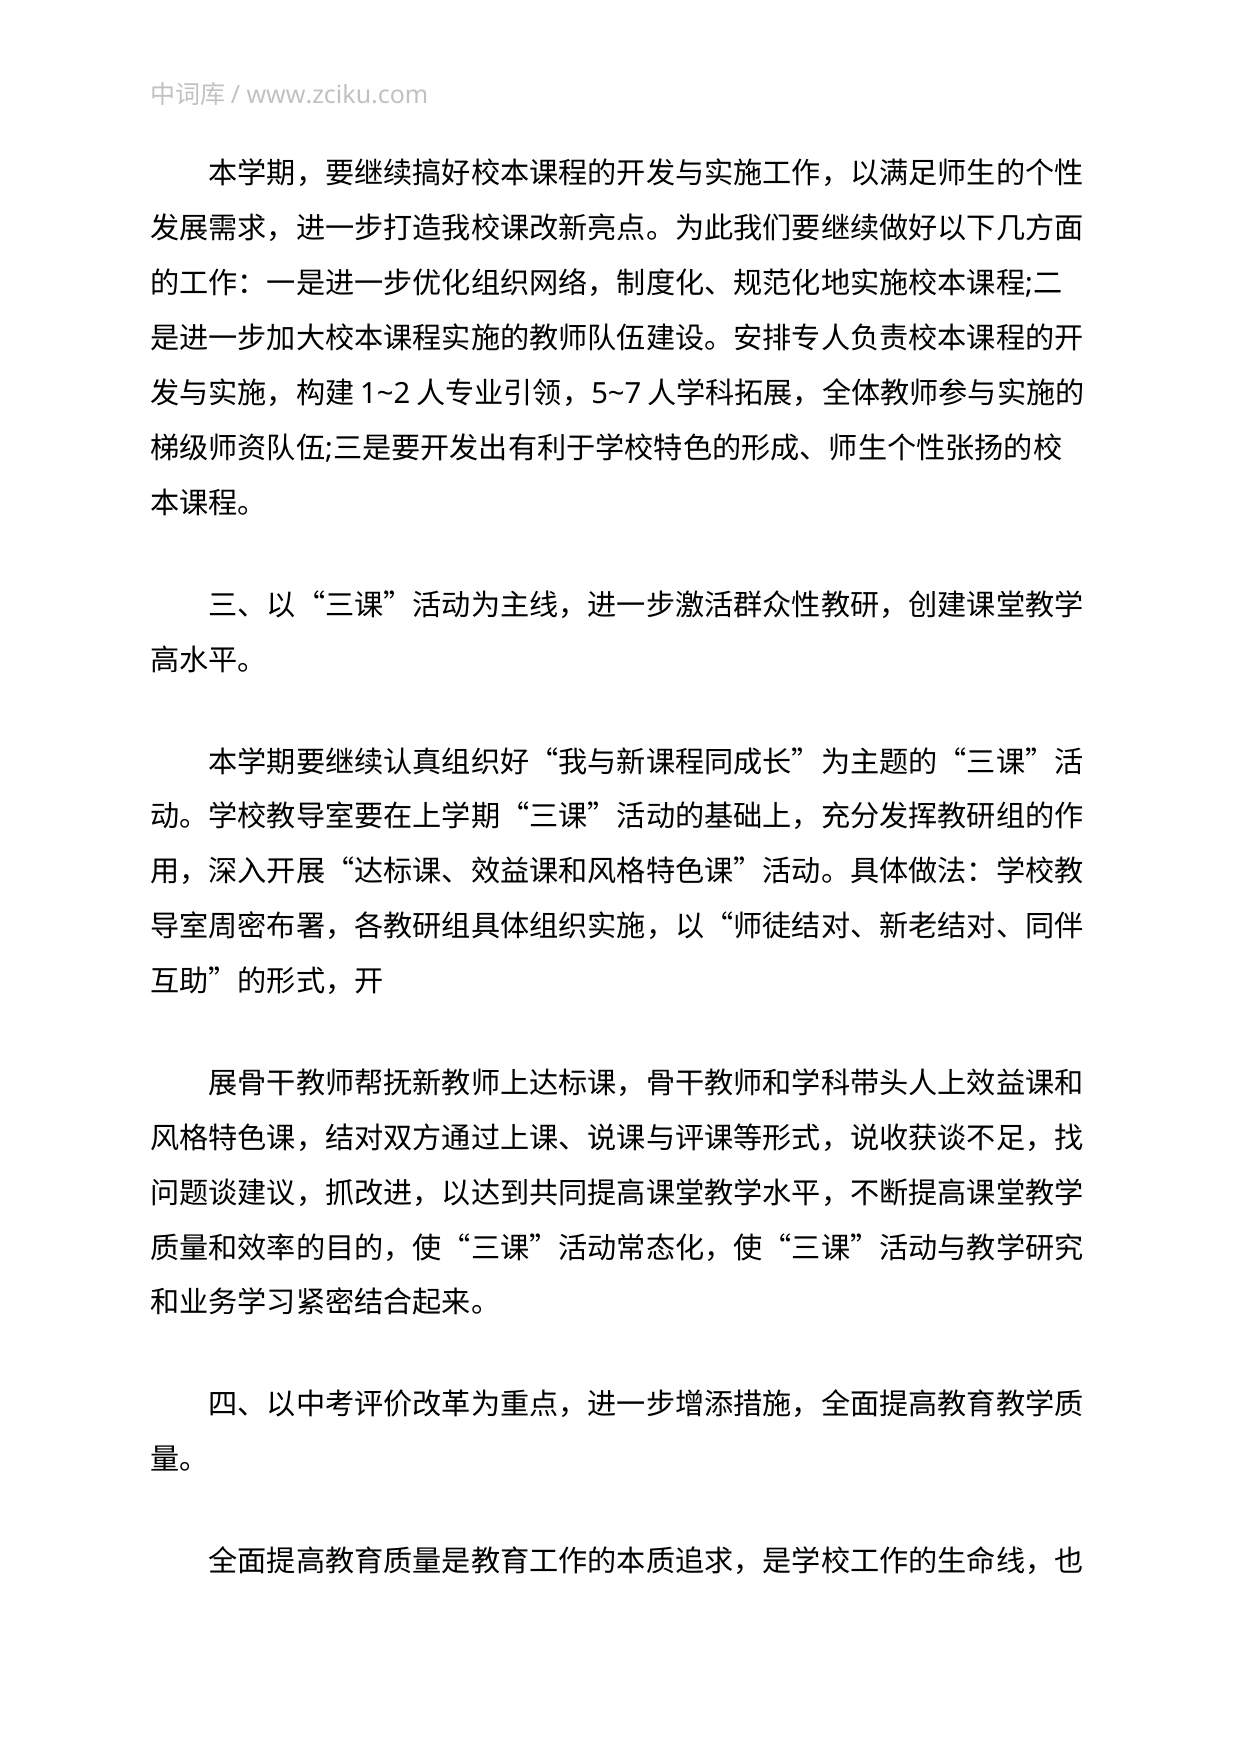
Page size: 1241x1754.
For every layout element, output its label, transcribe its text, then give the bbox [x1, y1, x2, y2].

text 本学期，要继续搞好校本课程的开发与实施工作，以满足师生的个性发展需求，进一步打造我校课改新亮点。为此我们要继续做好以下几方面的工作：一是进一步优化组织网络，制度化、规范化地实施校本课程;二是进一步加大校本课程实施的教师队伍建设。安排专人负责校本课程的开发与实施，构建1~2人专业引领，5~7人学科拓展，全体教师参与实施的梯级师资队伍;三是要开发出有利于学校特色的形成、师生个性张扬的校本课程。 [150, 150, 1090, 522]
text 本学期要继续认真组织好“我与新课程同成长”为主题的“三课”活动。学校教导室要在上学期“三课”活动的基础上，充分发挥教研组的作用，深入开展“达标课、效益课和风格特色课”活动。具体做法：学校教导室周密布署，各教研组具体组织实施，以“师徒结对、新老结对、同伴互助”的形式，开 [150, 738, 1090, 1000]
text 四、以中考评价改革为重点，进一步增添措施，全面提高教育教学质量。 [150, 1381, 1090, 1478]
text 展骨干教师帮抚新教师上达标课，骨干教师和学科带头人上效益课和风格特色课，结对双方通过上课、说课与评课等形式，说收获谈不足，找问题谈建议，抓改进，以达到共同提高课堂教学水平，不断提高课堂教学质量和效率的目的，使“三课”活动常态化，使“三课”活动与教学研究和业务学习紧密结合起来。 [150, 1059, 1090, 1321]
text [150, 1537, 1090, 1580]
text 三、以“三课”活动为主线，进一步激活群众性教研，创建课堂教学高水平。 [150, 581, 1090, 679]
